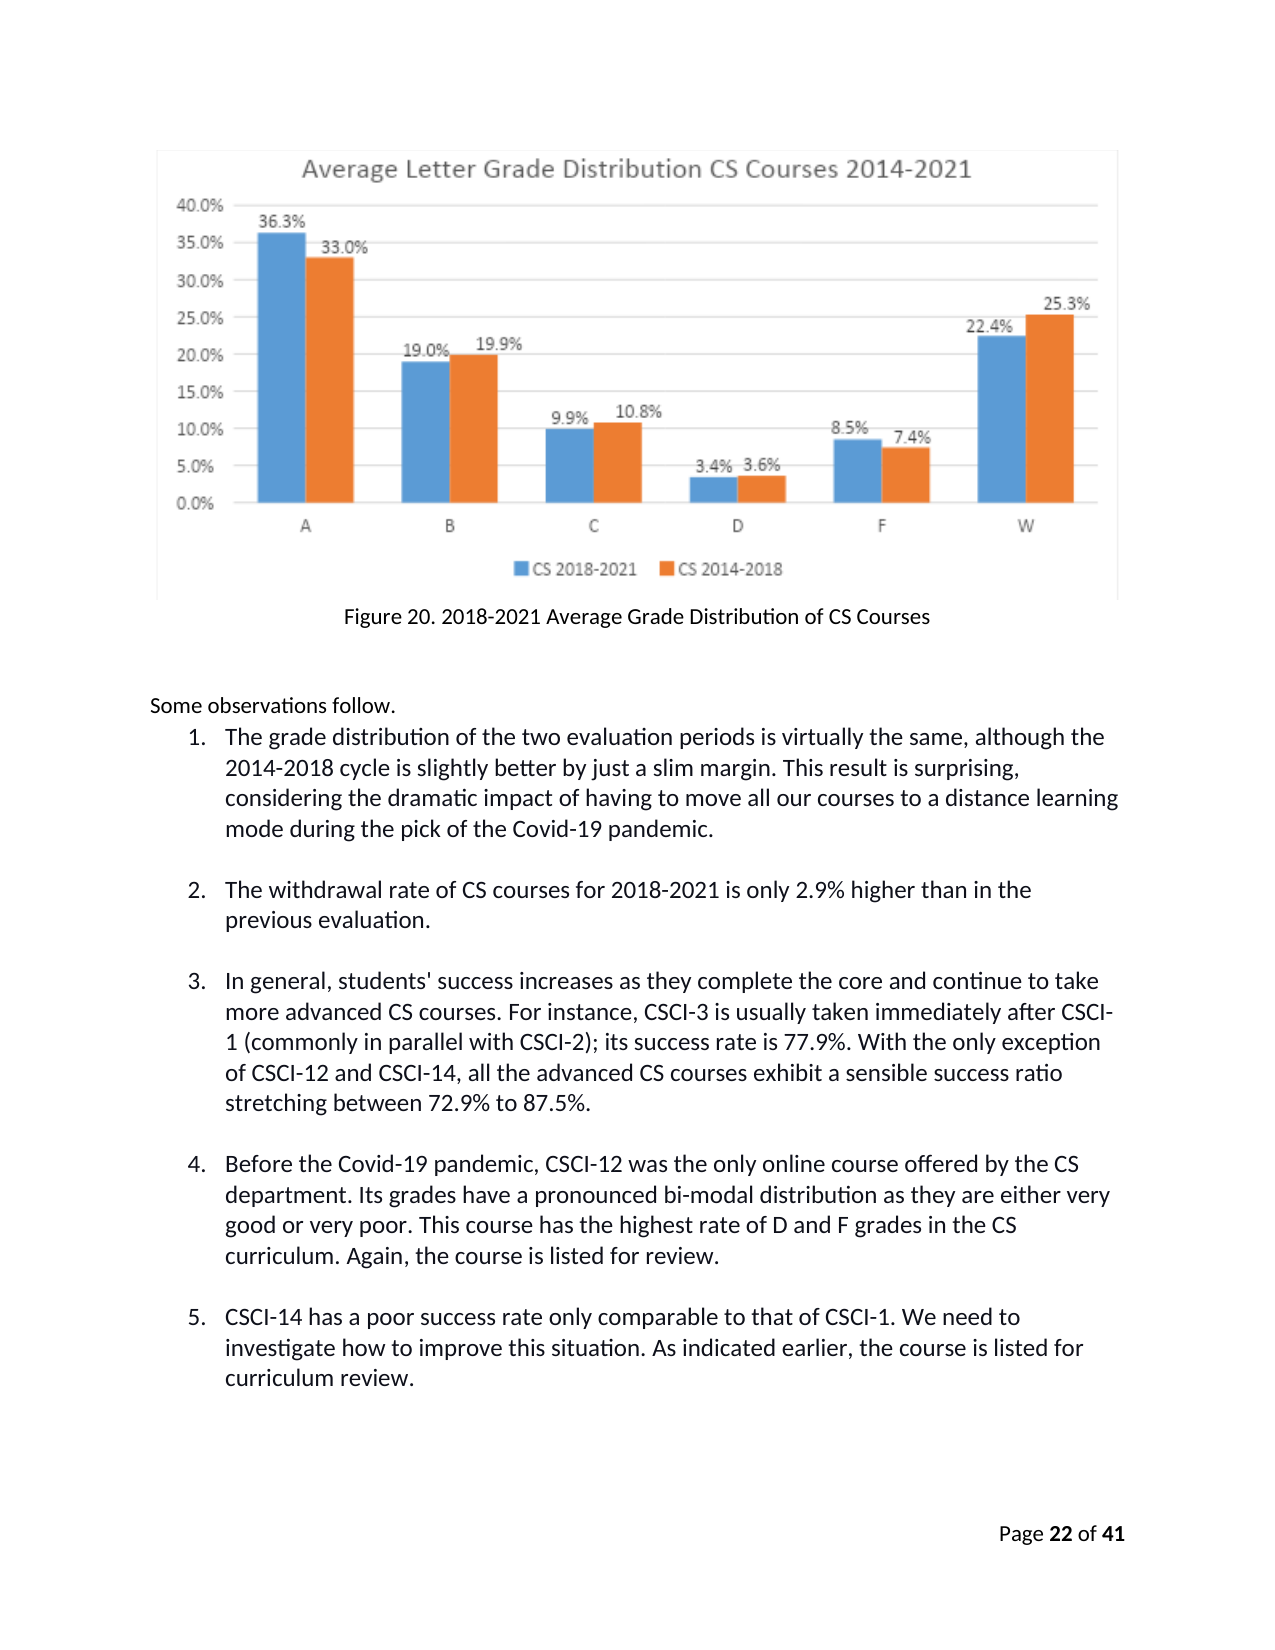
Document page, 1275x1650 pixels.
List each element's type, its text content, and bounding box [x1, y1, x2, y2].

list The grade distribution of the two evaluation periods is virtually the same, although the 2014-2018 cycle is slightly better by just a slim margin. This result is surprising, considering the dramatic impact of having to move all our courses to a distance learning mode during the pick of the Covid-19 pandemic. [187, 721, 1125, 843]
text Some observations follow. [150, 691, 1125, 719]
list The withdrawal rate of CS courses for 2018-2021 is only 2.9% higher than in the previous evaluation. [187, 874, 1125, 935]
list CSCI-14 has a poor success rate only comparable to that of CSCI-1. We need to investigate how to improve this situation. As indicated earlier, the course is listed for curriculum review. [187, 1301, 1125, 1393]
text Figure 20. 2018-2021 Average Grade Distribution of CS Courses [150, 602, 1125, 630]
list Before the Covid-19 pandemic, CSCI-12 was the only online course offered by the CS department. Its grades have a pronounced bi-modal distribution as they are either very good or very poor. This course has the highest rate of D and F grades in the CS curriculum. Again, the course is listed for review. [187, 1148, 1125, 1271]
picture [156, 150, 1119, 600]
list In general, students' success increases as they complete the core and continue to take more advanced CS courses. For instance, CSCI-3 is usually taken immediately after CSCI-1 (commonly in parallel with CSCI-2); its success rate is 77.9%. With the only exception of CSCI-12 and CSCI-14, all the advanced CS courses exhibit a sensible success ratio stretching between 72.9% to 87.5%. [187, 965, 1125, 1118]
